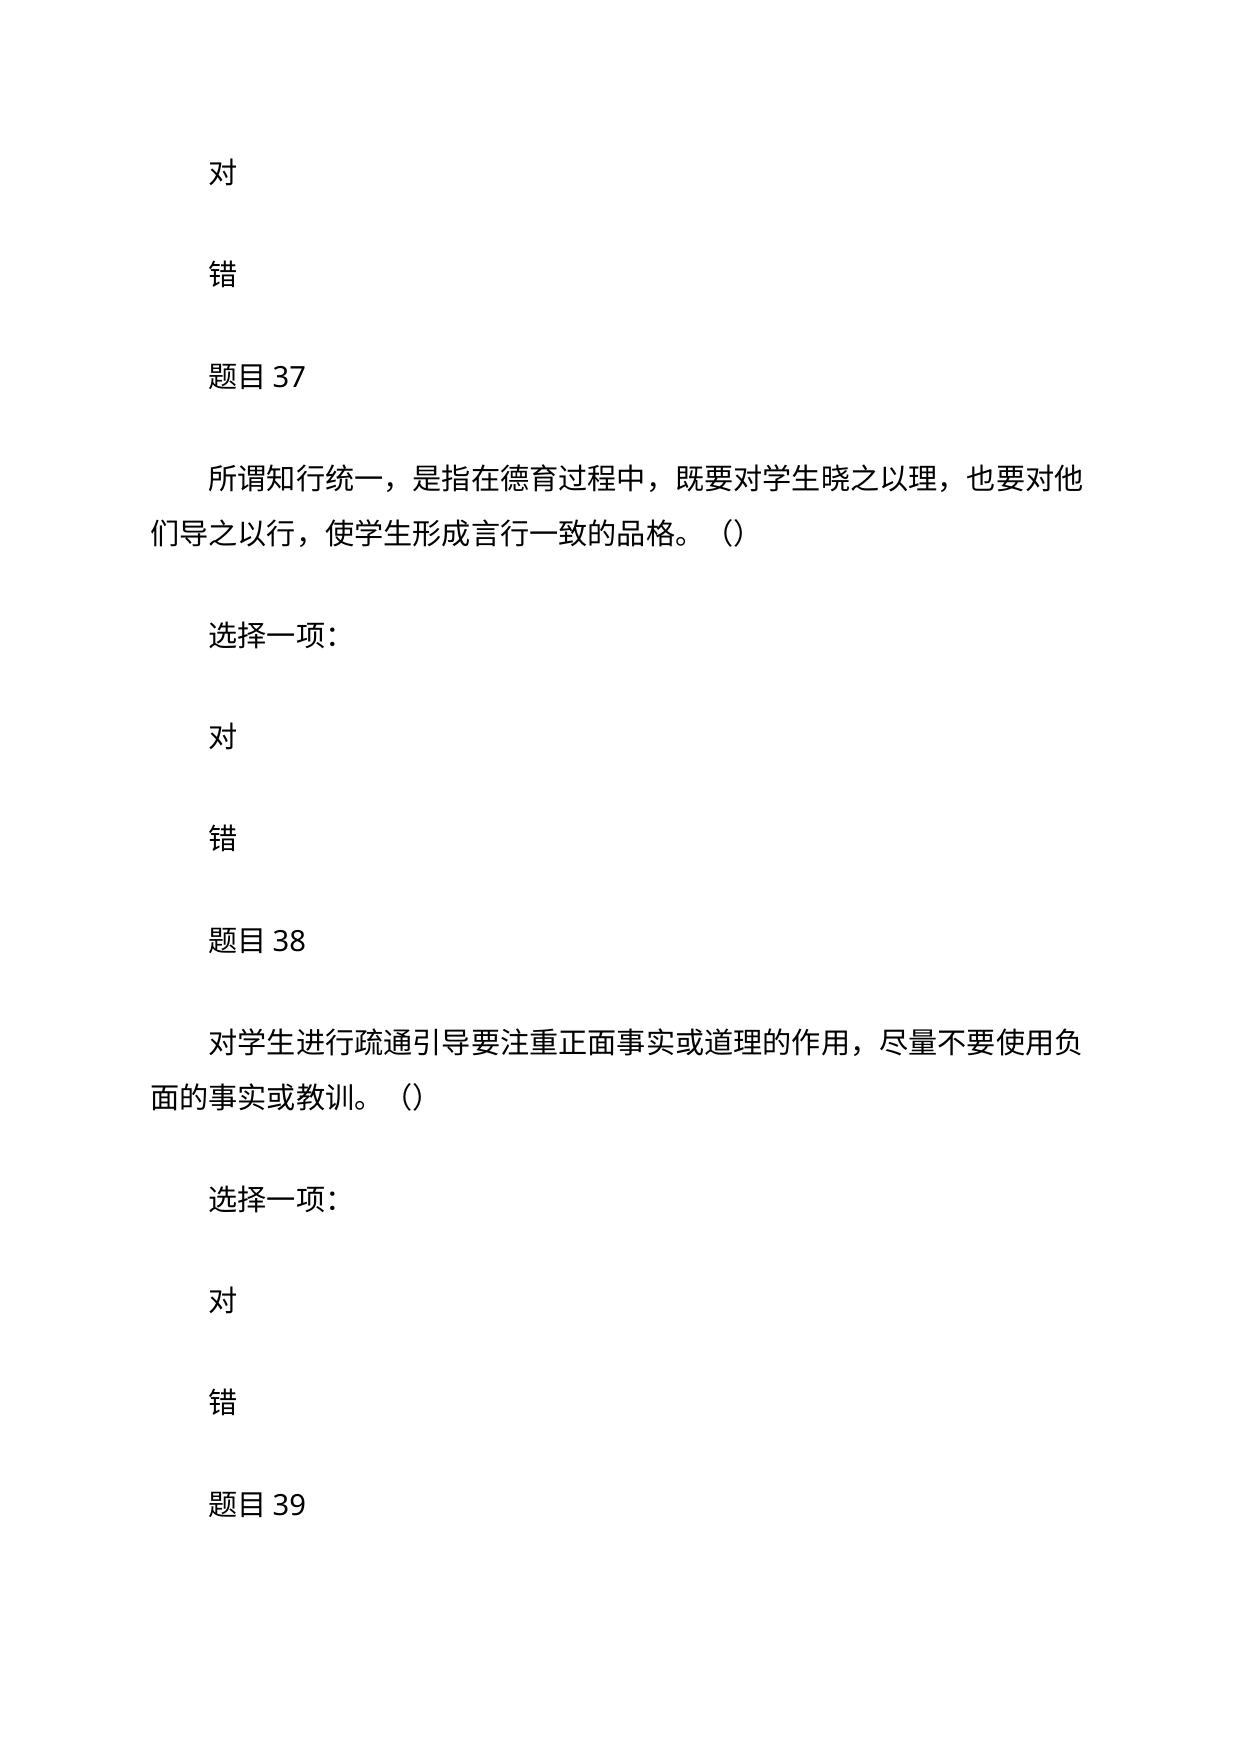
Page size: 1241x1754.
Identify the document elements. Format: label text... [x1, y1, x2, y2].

text 对 [150, 1278, 1090, 1320]
text 错 [150, 252, 1090, 294]
text 选择一项： [150, 1176, 1090, 1218]
text 错 [150, 1380, 1090, 1422]
text 对学生进行疏通引导要注重正面事实或道理的作用，尽量不要使用负面的事实或教训。（） [150, 1019, 1090, 1117]
text 题目38 [150, 917, 1090, 960]
text 对 [150, 714, 1090, 756]
text 对 [150, 150, 1090, 192]
text 题目37 [150, 353, 1090, 396]
text 所谓知行统一，是指在德育过程中，既要对学生晓之以理，也要对他们导之以行，使学生形成言行一致的品格。（） [150, 456, 1090, 553]
text 选择一项： [150, 612, 1090, 654]
text 题目39 [150, 1481, 1090, 1524]
text 错 [150, 816, 1090, 858]
